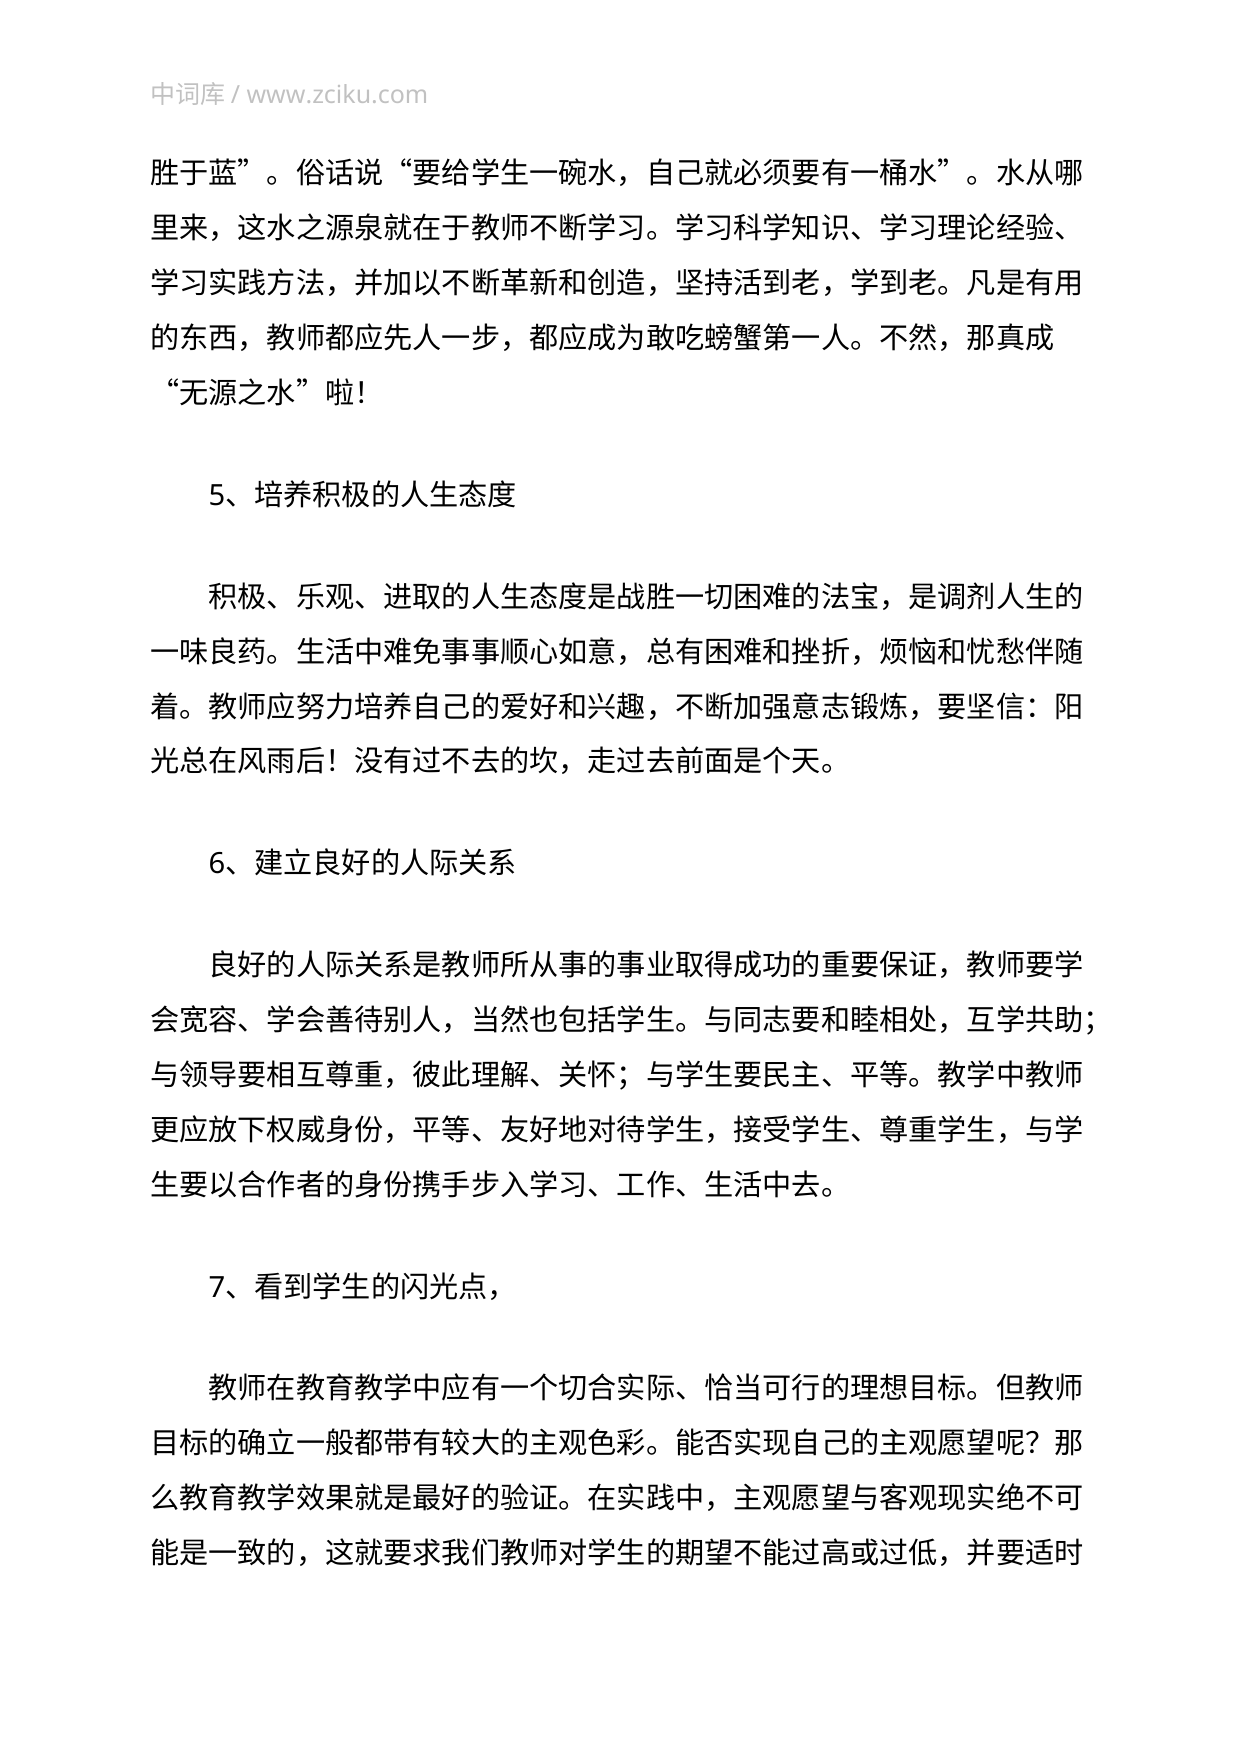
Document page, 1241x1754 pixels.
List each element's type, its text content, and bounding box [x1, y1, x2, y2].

text 7、看到学生的闪光点， [150, 1263, 1090, 1306]
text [150, 150, 1090, 412]
text 积极、乐观、进取的人生态度是战胜一切困难的法宝，是调剂人生的一味良药。生活中难免事事顺心如意，总有困难和挫折，烦恼和忧愁伴随着。教师应努力培养自己的爱好和兴趣，不断加强意志锻炼，要坚信：阳光总在风雨后！没有过不去的坎，走过去前面是个天。 [150, 573, 1090, 780]
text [150, 1365, 1090, 1572]
text 良好的人际关系是教师所从事的事业取得成功的重要保证，教师要学会宽容、学会善待别人，当然也包括学生。与同志要和睦相处，互学共助；与领导要相互尊重，彼此理解、关怀；与学生要民主、平等。教学中教师更应放下权威身份，平等、友好地对待学生，接受学生、尊重学生，与学生要以合作者的身份携手步入学习、工作、生活中去。 [150, 942, 1090, 1204]
text 5、培养积极的人生态度 [150, 471, 1090, 514]
text 6、建立良好的人际关系 [150, 840, 1090, 882]
